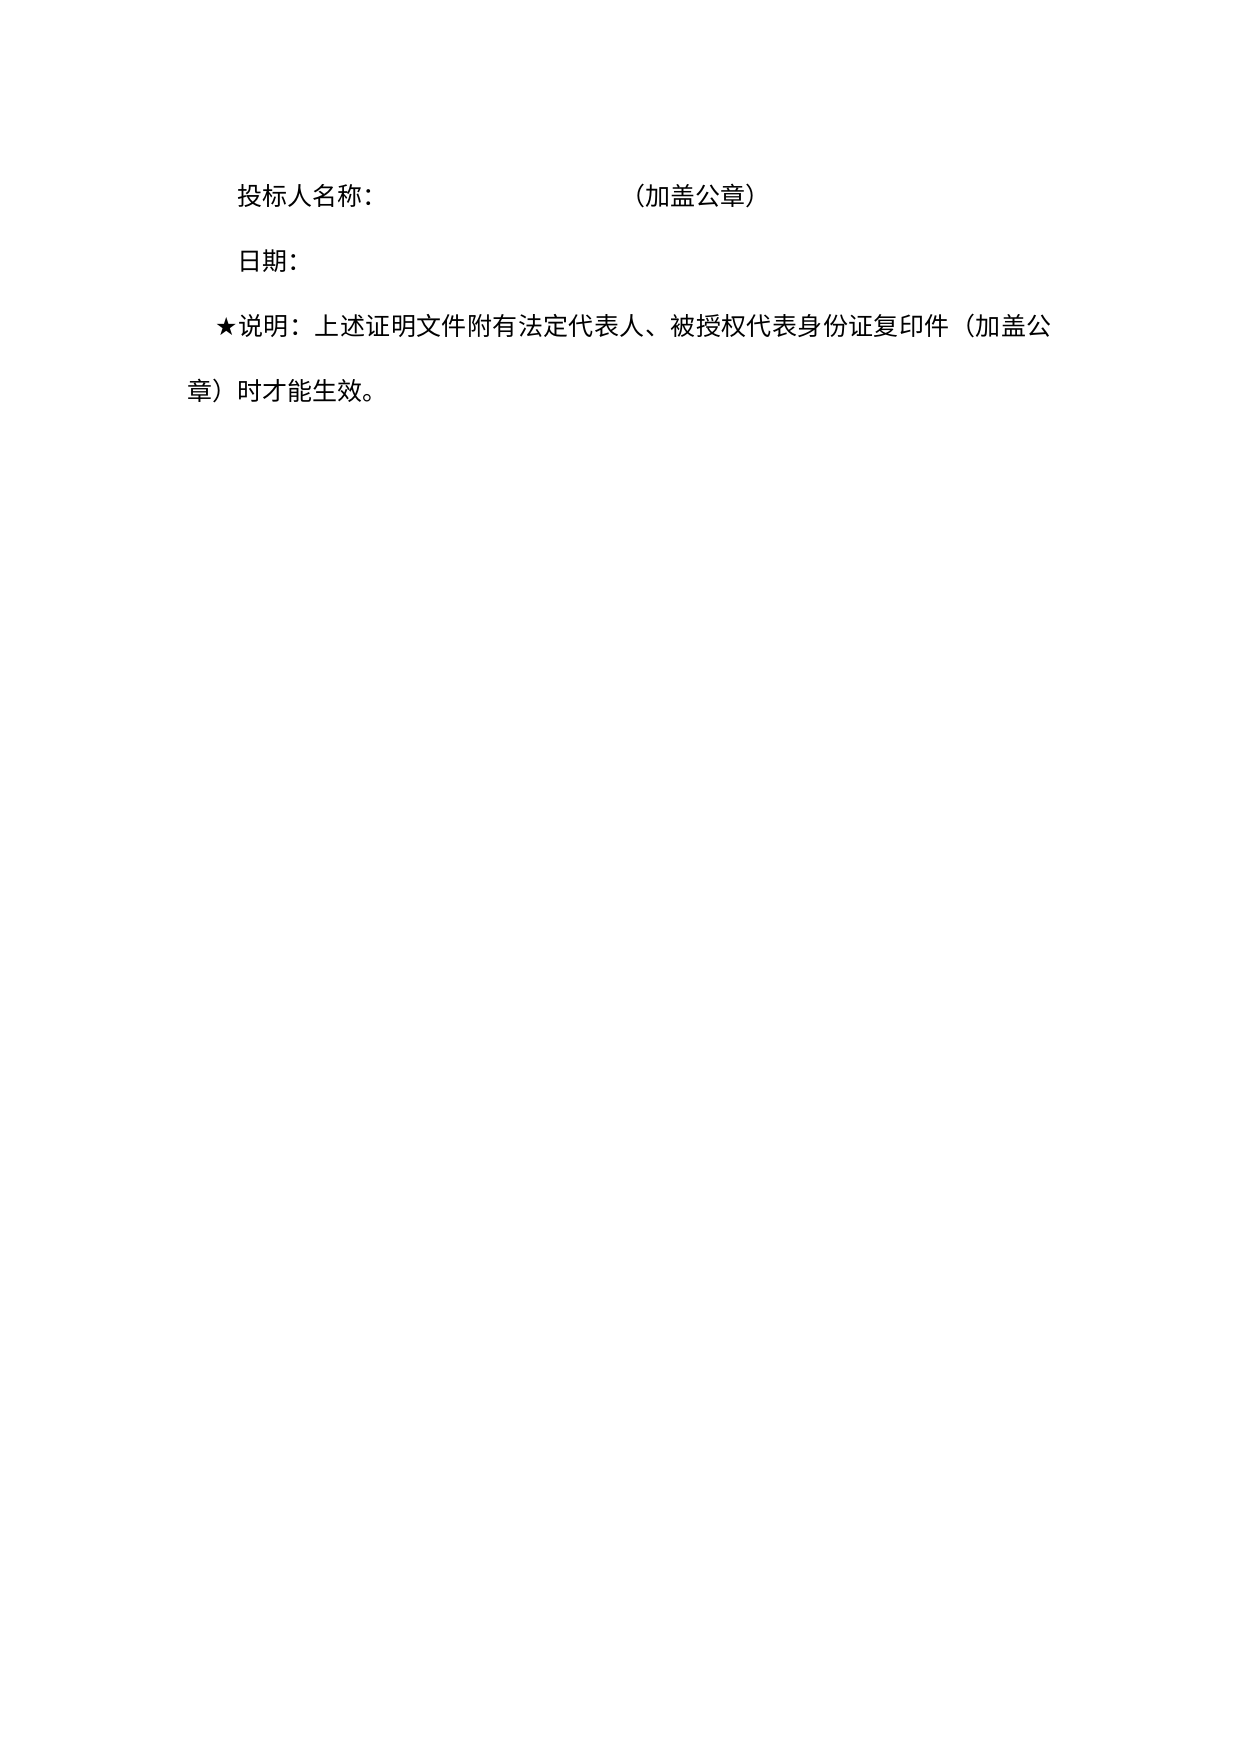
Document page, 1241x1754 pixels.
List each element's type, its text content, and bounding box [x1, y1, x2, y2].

text 日期： [187, 227, 1053, 292]
text ★说明：上述证明文件附有法定代表人、被授权代表身份证复印件（加盖公章）时才能生效。 [187, 292, 1053, 422]
text 投标人名称： （加盖公章） [187, 162, 1053, 227]
